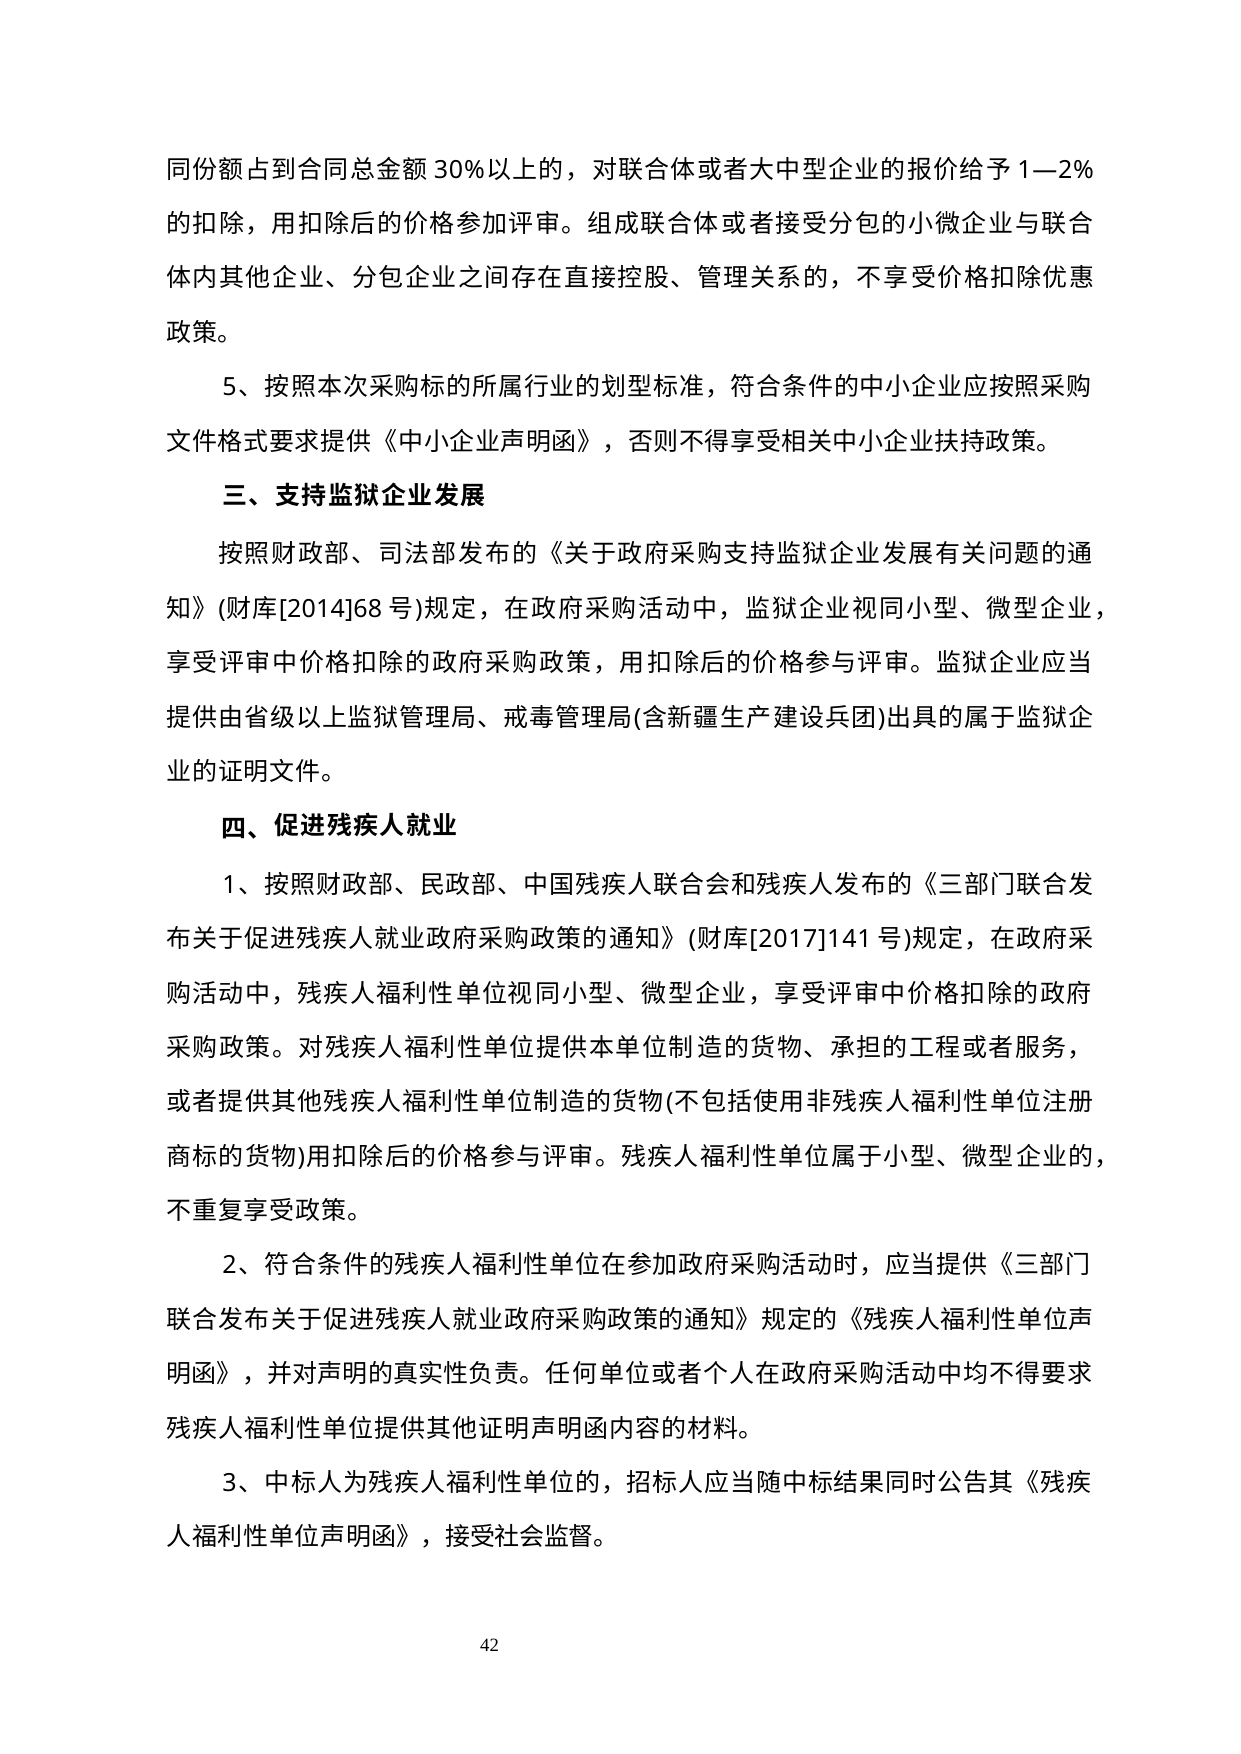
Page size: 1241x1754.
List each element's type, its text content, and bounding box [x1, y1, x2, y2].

text 按照财政部、司法部发布的《关于政府采购支持监狱企业发展有关问题的通知》(财库[2014]68号)规定，在政府采购活动中，监狱企业视同小型、微型企业，享受评审中价格扣除的政府采购政策，用扣除后的价格参与评审。监狱企业应当提供由省级以上监狱管理局、戒毒管理局(含新疆生产建设兵团)出具的属于监狱企业的证明文件。 [166, 534, 1094, 788]
text 四、促进残疾人就业 [166, 806, 1094, 845]
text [166, 149, 1094, 348]
text 三、支持监狱企业发展 [166, 475, 1094, 514]
text 1、按照财政部、民政部、中国残疾人联合会和残疾人发布的《三部门联合发布关于促进残疾人就业政府采购政策的通知》(财库[2017]141号)规定，在政府采购活动中，残疾人福利性单位视同小型、微型企业，享受评审中价格扣除的政府采购政策。对残疾人福利性单位提供本单位制造的货物、承担的工程或者服务，或者提供其他残疾人福利性单位制造的货物(不包括使用非残疾人福利性单位注册商标的货物)用扣除后的价格参与评审。残疾人福利性单位属于小型、微型企业的，不重复享受政策。 [166, 864, 1094, 1227]
text 3、中标人为残疾人福利性单位的，招标人应当随中标结果同时公告其《残疾人福利性单位声明函》，接受社会监督。 [166, 1462, 1094, 1553]
text 2、符合条件的残疾人福利性单位在参加政府采购活动时，应当提供《三部门联合发布关于促进残疾人就业政府采购政策的通知》规定的《残疾人福利性单位声明函》，并对声明的真实性负责。任何单位或者个人在政府采购活动中均不得要求残疾人福利性单位提供其他证明声明函内容的材料。 [166, 1245, 1094, 1444]
text 5、按照本次采购标的所属行业的划型标准，符合条件的中小企业应按照采购文件格式要求提供《中小企业声明函》，否则不得享受相关中小企业扶持政策。 [166, 367, 1094, 457]
